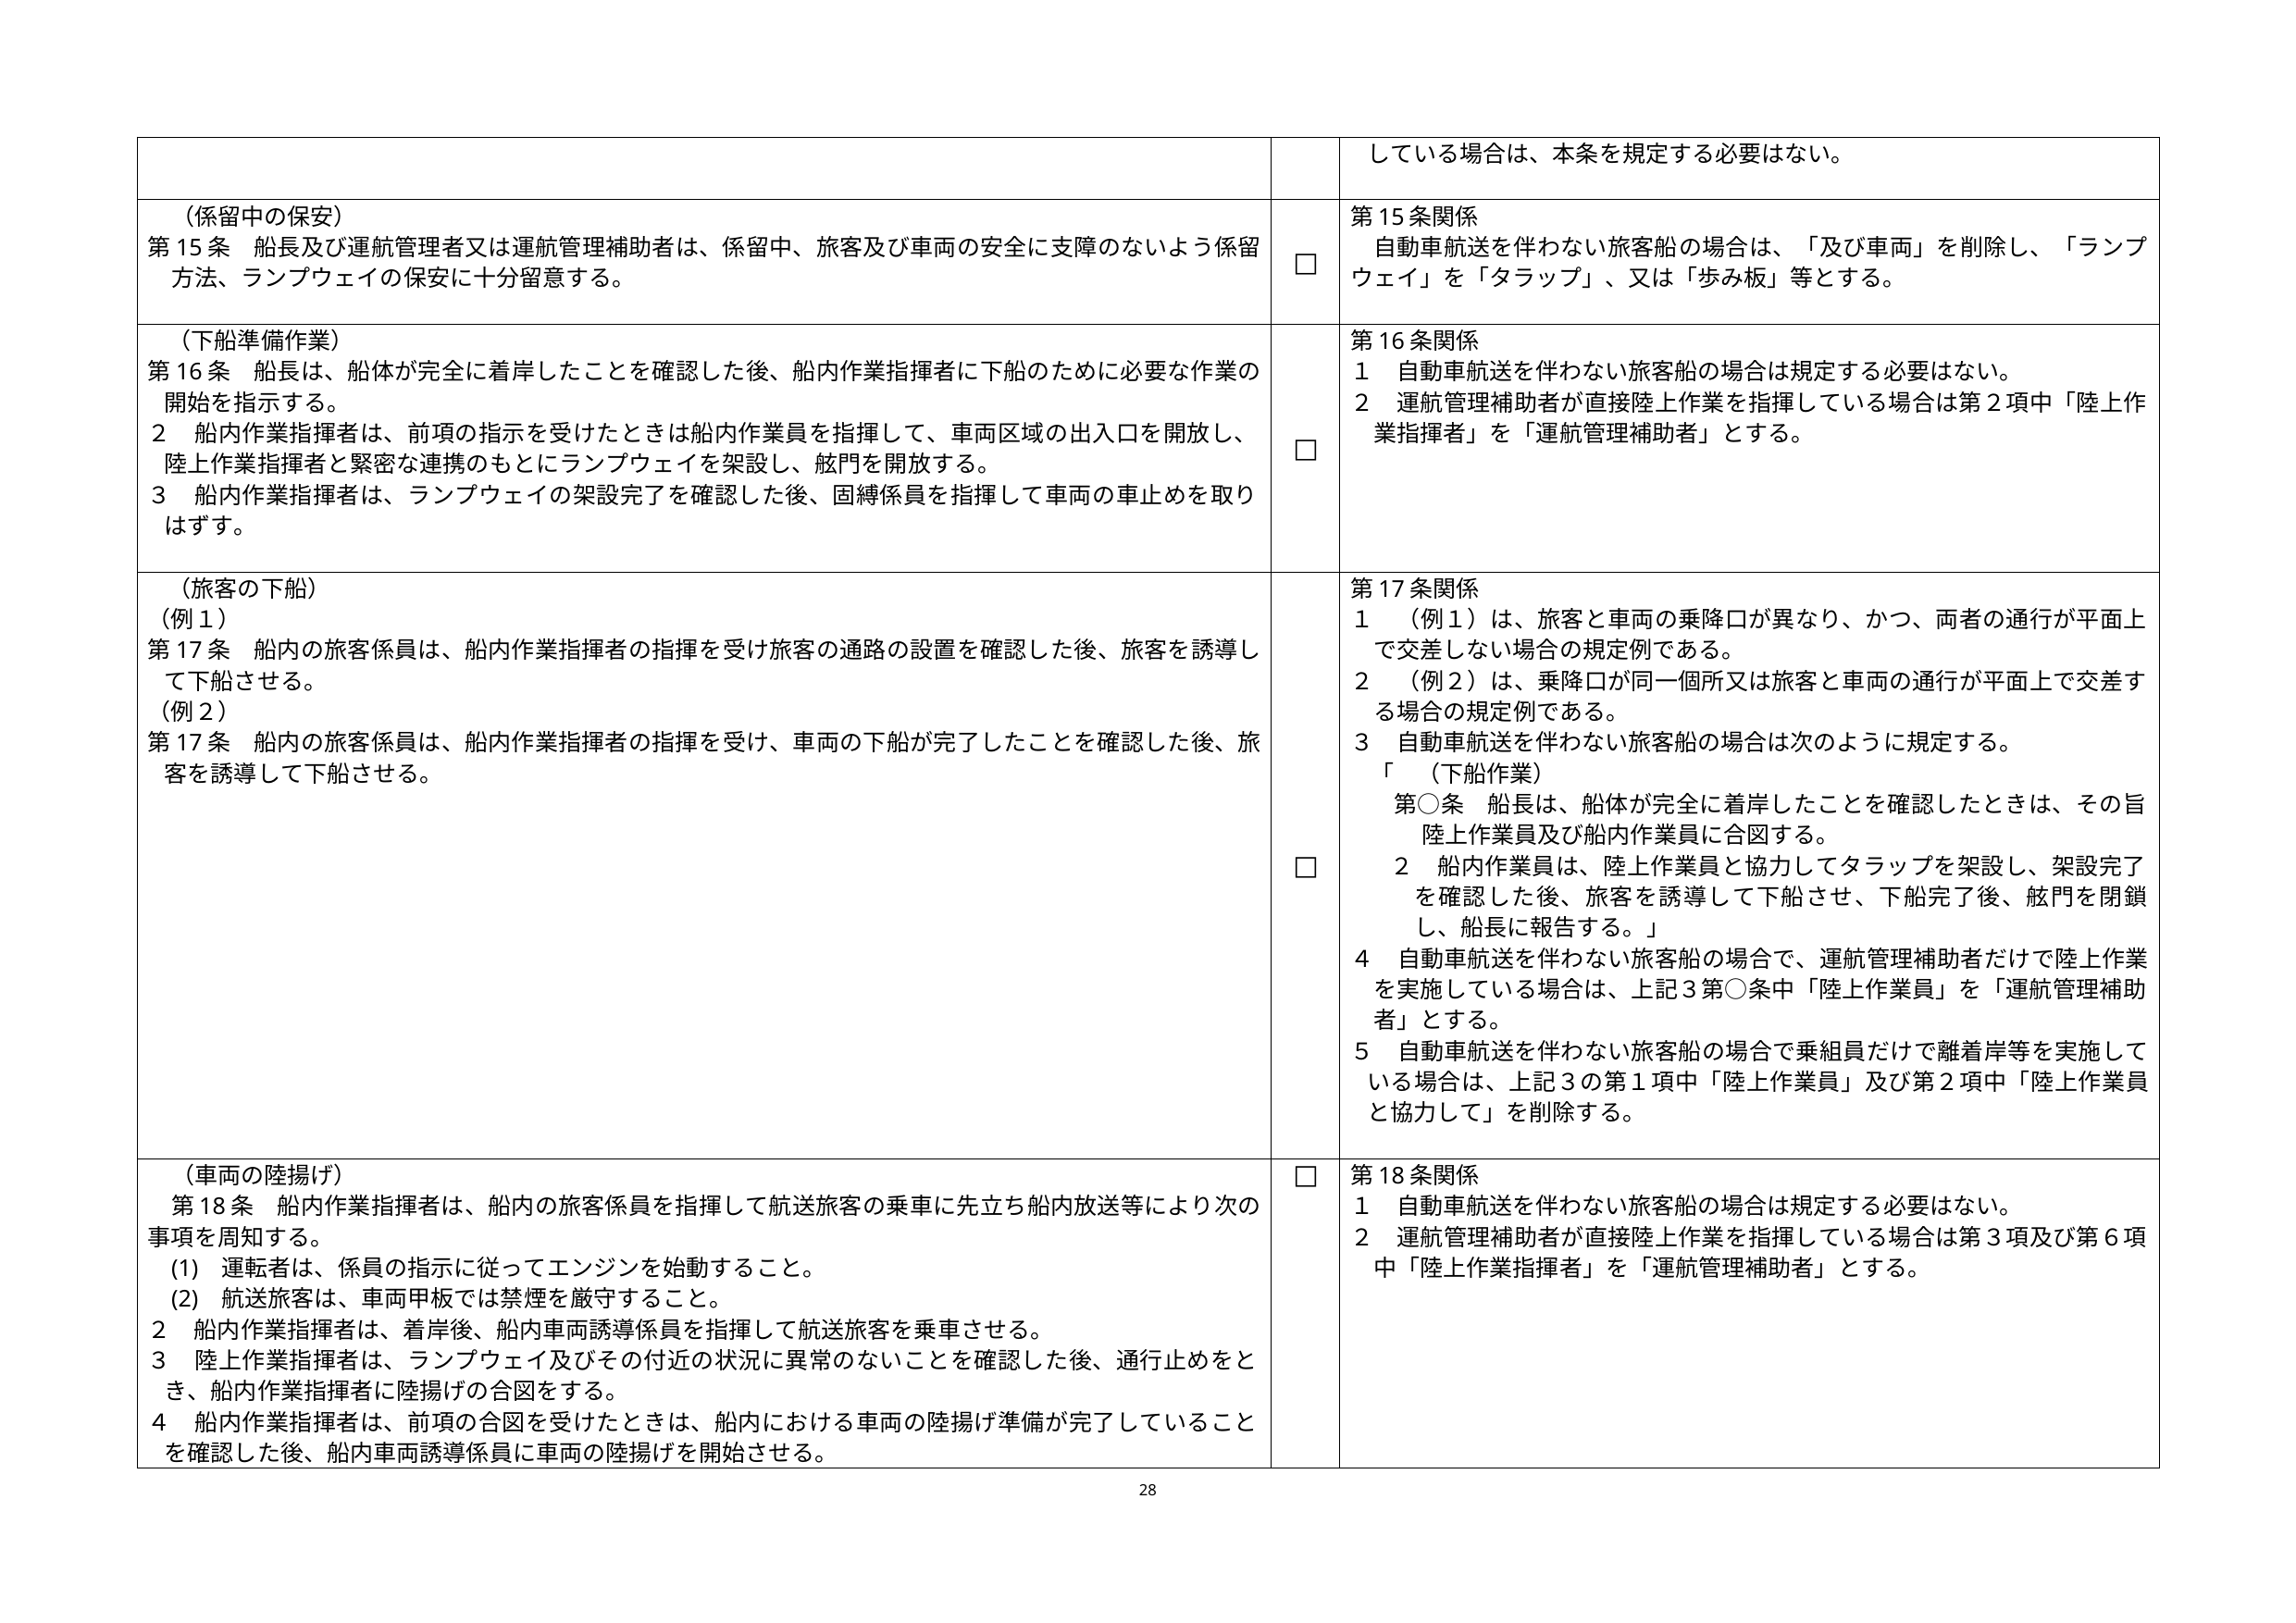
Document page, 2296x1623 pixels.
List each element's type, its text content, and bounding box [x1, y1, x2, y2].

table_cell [1340, 1159, 2159, 1468]
table_cell （係留中の保安） 第15条 船長及び運航管理者又は運航管理補助者は、係留中、旅客及び車両の安全に支障のないよう係留方法、ランプウェイの保安に十分留意する。 [138, 200, 1271, 324]
table_cell （下船準備作業） 第16条 船長は、船体が完全に着岸したことを確認した後、船内作業指揮者に下船のために必要な作業の開始を指示する。 ２ 船内作業指揮者は、前項の指示を受けたときは船内作業員を指揮して、車両区域の出入口を開放し、陸上作業指揮者と緊密な連携のもとにランプウェイを架設し、舷門を開放する。 ３ 船内作業指揮者は、ランプウェイの架設完了を確認した後、固縛係員を指揮して車両の車止めを取りはずす。 [138, 325, 1271, 571]
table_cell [138, 138, 1271, 199]
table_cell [1340, 138, 2159, 199]
table_cell □ [1272, 1159, 1339, 1468]
table_cell □ [1272, 138, 1339, 199]
table_cell □ [1272, 200, 1339, 324]
table_cell 第15条関係 自動車航送を伴わない旅客船の場合は、「及び車両」を削除し、「ランプウェイ」を「タラップ」、又は「歩み板」等とする。 [1340, 200, 2159, 324]
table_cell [138, 1159, 1271, 1468]
table_cell 第17条関係 １ （例１）は、旅客と車両の乗降口が異なり、かつ、両者の通行が平面上で交差しない場合の規定例である。 ２ （例２）は、乗降口が同一個所又は旅客と車両の通行が平面上で交差する場合の規定例である。 ３ 自動車航送を伴わない旅客船の場合は次のように規定する。 「 （下船作業） 第○条 船長は、船体が完全に着岸したことを確認したときは、その旨陸上作業員及び船内作業員に合図する。 ２ 船内作業員は、陸上作業員と協力してタラップを架設し、架設完了を確認した後、旅客を誘導して下船させ、下船完了後、舷門を閉鎖し、船長に報告する。」 ４ 自動車航送を伴わない旅客船の場合で、運航管理補助者だけで陸上作業を実施している場合は、上記３第○条中「陸上作業員」を「運航管理補助者」とする。 ５ 自動車航送を伴わない旅客船の場合で乗組員だけで離着岸等を実施している場合は、上記３の第１項中「陸上作業員」及び第２項中「陸上作業員と協力して」を削除する。 [1340, 573, 2159, 1158]
table_cell 第16条関係 １ 自動車航送を伴わない旅客船の場合は規定する必要はない。 ２ 運航管理補助者が直接陸上作業を指揮している場合は第２項中「陸上作業指揮者」を「運航管理補助者」とする。 [1340, 325, 2159, 571]
table_cell □ [1272, 573, 1339, 1158]
table_cell （旅客の下船） （例１） 第17条 船内の旅客係員は、船内作業指揮者の指揮を受け旅客の通路の設置を確認した後、旅客を誘導して下船させる。 （例２） 第17条 船内の旅客係員は、船内作業指揮者の指揮を受け、車両の下船が完了したことを確認した後、旅客を誘導して下船させる。 [138, 573, 1271, 1158]
table_cell □ [1272, 325, 1339, 571]
